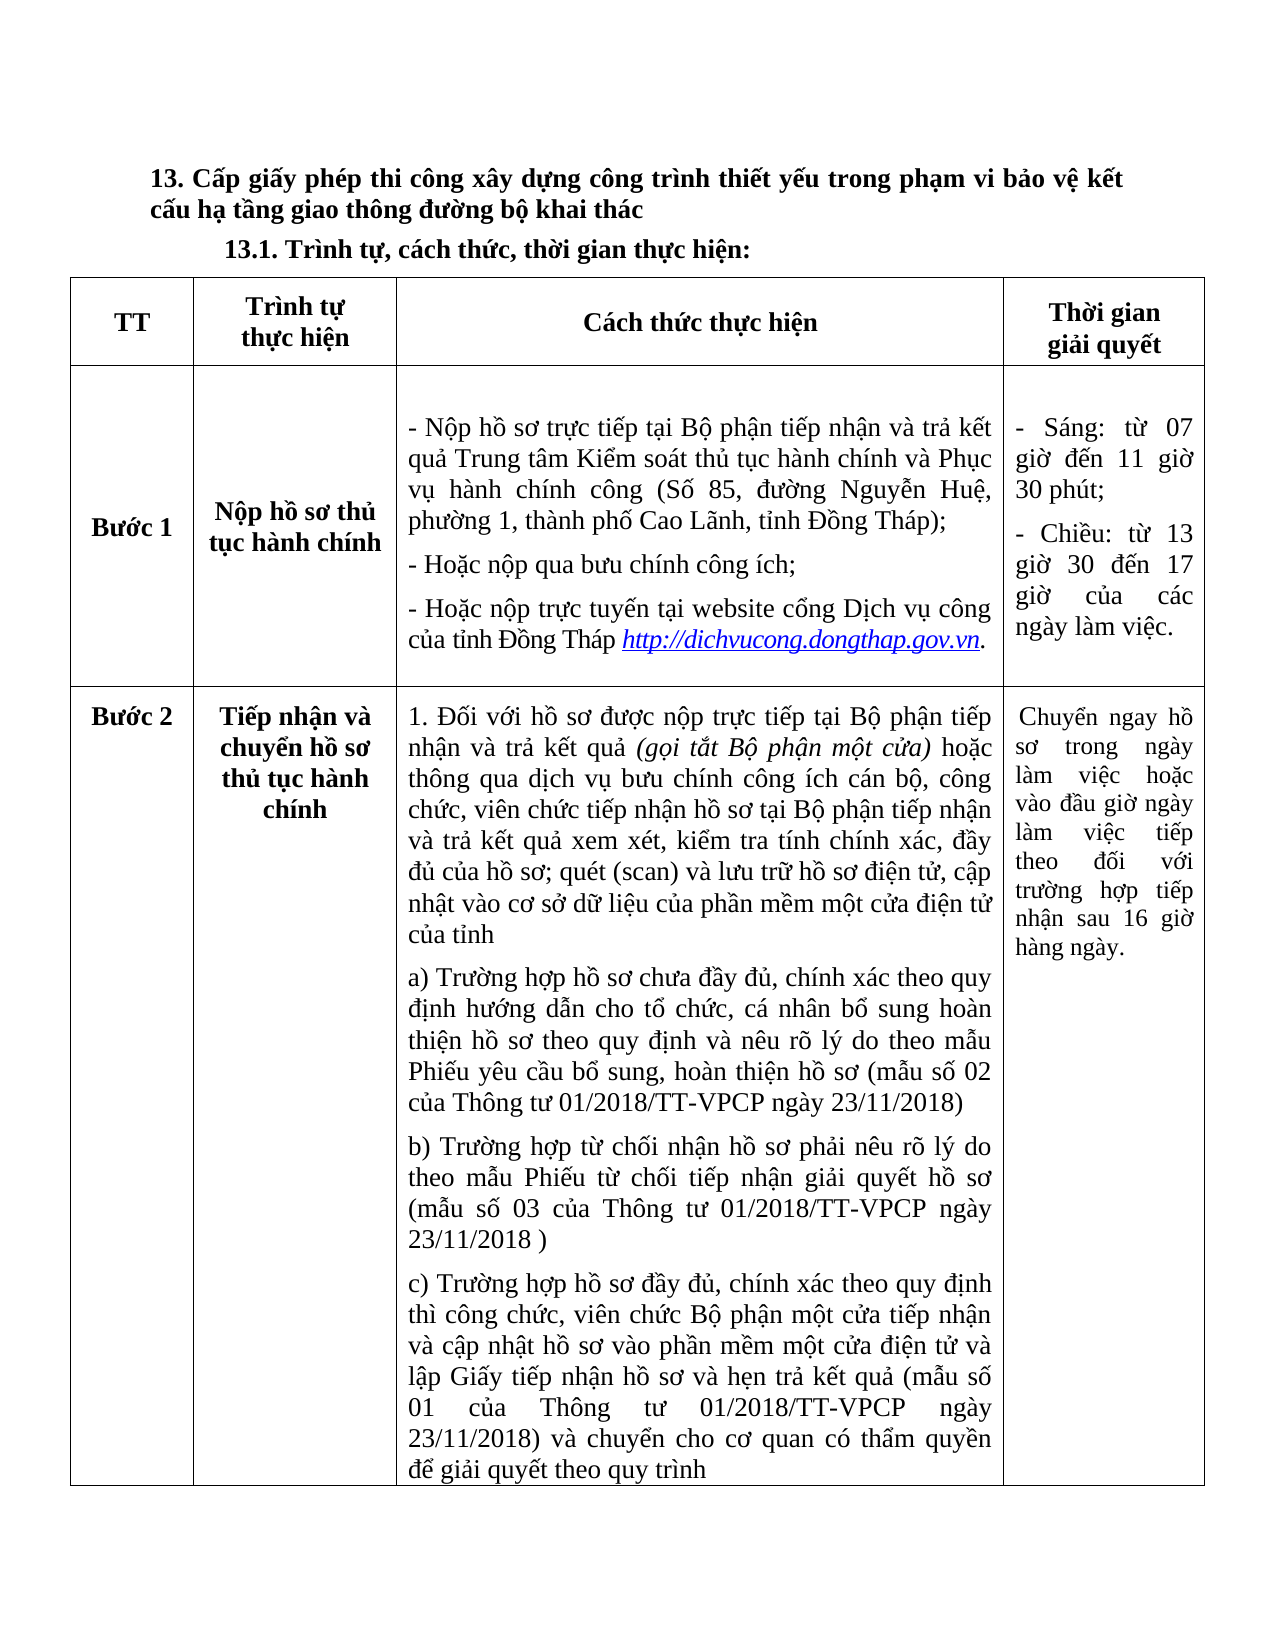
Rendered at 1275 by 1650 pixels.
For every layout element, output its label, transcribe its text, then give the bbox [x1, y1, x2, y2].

table_cell - Nộp hồ sơ trực tiếp tại Bộ phận tiếp nhận và trả kết quả Trung tâm Kiểm soát thủ tục hành chính và Phục vụ hành chính công (Số 85, đường Nguyễn Huệ, phường 1, thành phố Cao Lãnh, tỉnh Đồng Tháp); - Hoặc nộp qua bưu chính công ích; - Hoặc nộp trực tuyến tại website cổng Dịch vụ công của tỉnh Đồng Tháp http://dichvucong.dongthap.gov.vn. [397, 366, 1003, 686]
table_header TT [71, 278, 193, 365]
table_cell Bước 2 [71, 687, 193, 1485]
table_cell Nộp hồ sơ thủ tục hành chính [194, 366, 396, 686]
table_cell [194, 687, 396, 1485]
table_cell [397, 687, 1003, 1485]
table_cell - Sáng: từ 07 giờ đến 11 giờ 30 phút; - Chiều: từ 13 giờ 30 đến 17 giờ của các ngày làm việc. [1004, 366, 1204, 686]
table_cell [1004, 687, 1204, 1485]
text 13. Cấp giấy phép thi công xây dựng công trình thiết yếu trong phạm vi bảo vệ kết cấu hạ tầng giao thông đường bộ khai thác [150, 162, 1125, 225]
table_header Thời gian giải quyết [1004, 278, 1204, 365]
table_header Trình tự thực hiện [194, 278, 396, 365]
table_header Cách thức thực hiện [397, 278, 1003, 365]
table_cell Bước 1 [71, 366, 193, 686]
text 13.1. Trình tự, cách thức, thời gian thực hiện: [150, 233, 1125, 264]
